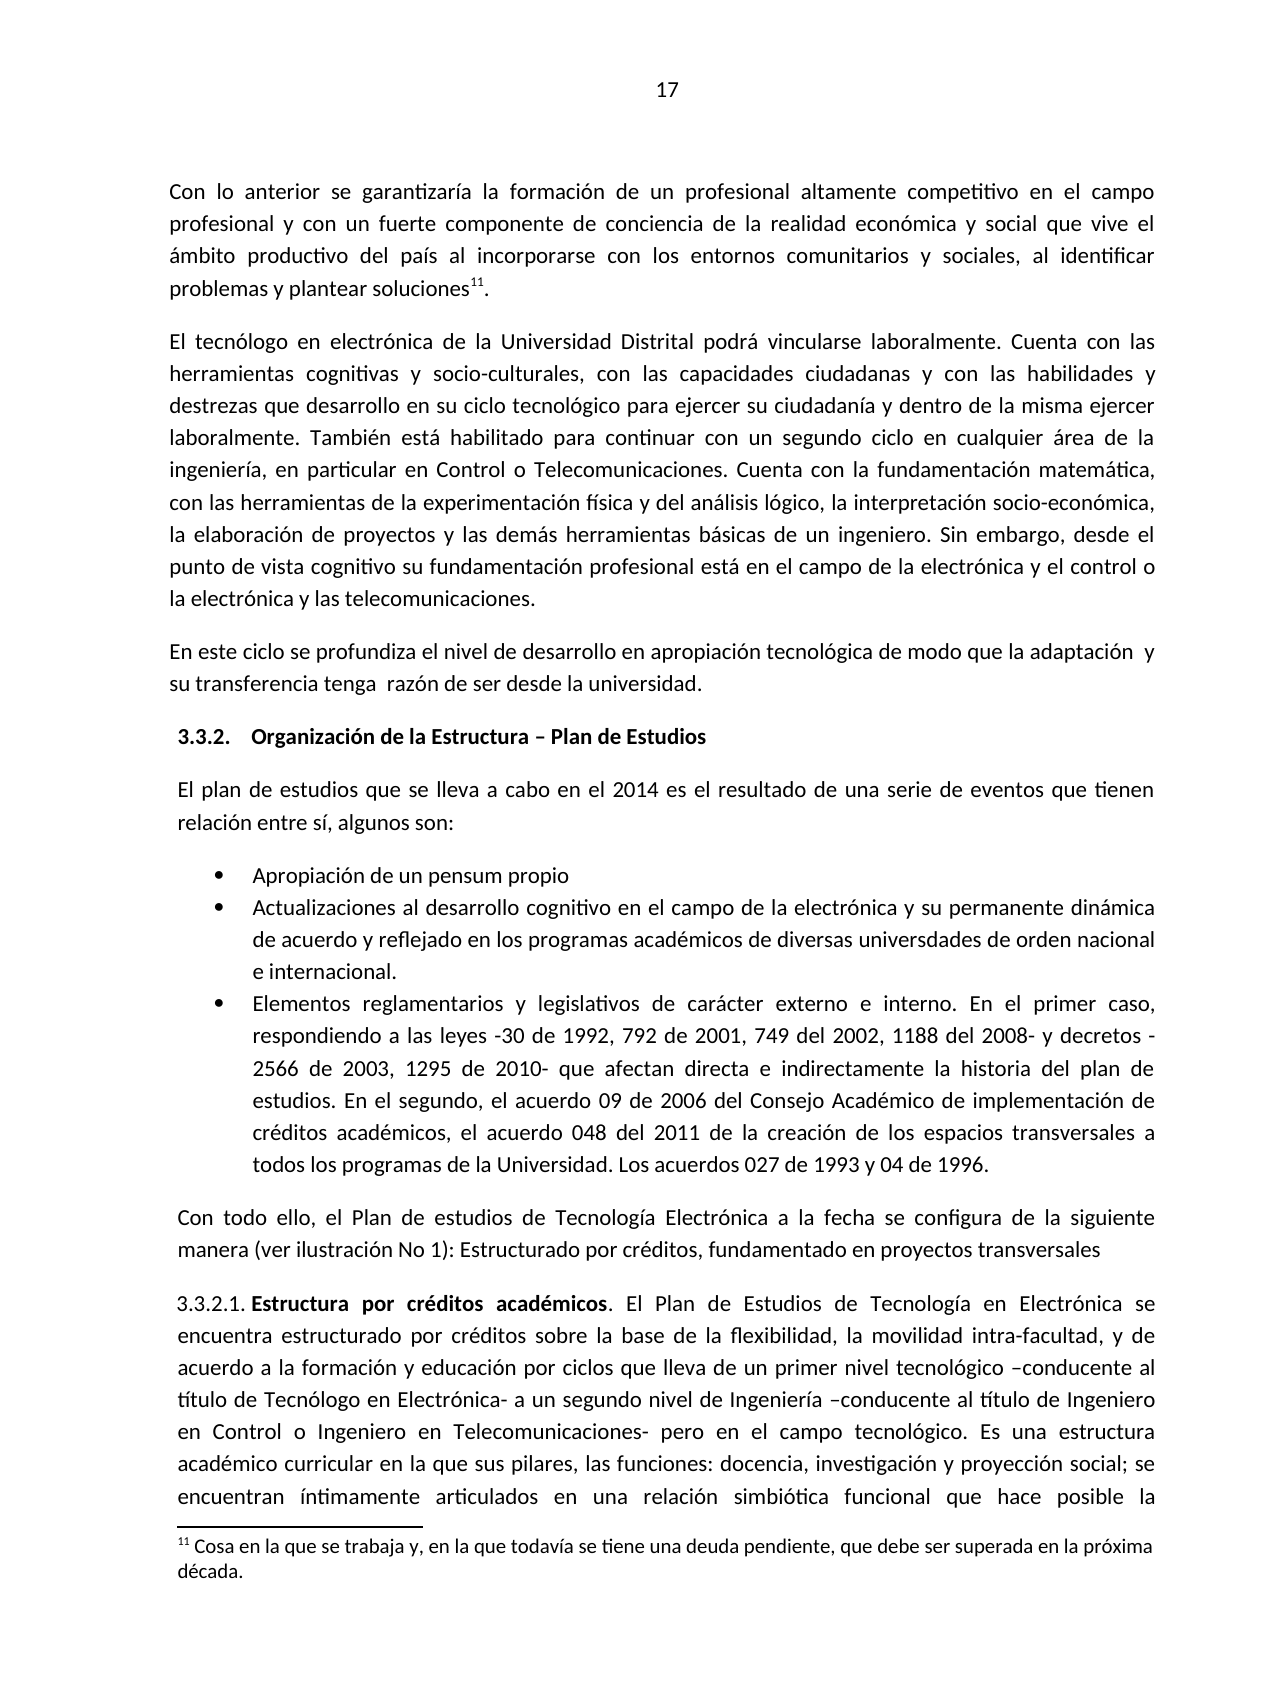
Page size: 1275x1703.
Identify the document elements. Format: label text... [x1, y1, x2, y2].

text Con todo ello, el Plan de estudios de Tecnología Electrónica a la fecha se configura de la siguiente manera (ver ilustración No 1): Estructurado por créditos, fundamentado en proyectos transversales [177, 1203, 1157, 1264]
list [176, 1289, 1157, 1510]
list Elementos reglamentarios y legislativos de carácter externo e interno. En el primer caso, respondiendo a las leyes -30 de 1992, 792 de 2001, 749 del 2002, 1188 del 2008- y decretos -2566 de 2003, 1295 de 2010- que afectan directa e indirectamente la historia del plan de estudios. En el segundo, el acuerdo 09 de 2006 del Consejo Académico de implementación de créditos académicos, el acuerdo 048 del 2011 de la creación de los espacios transversales a todos los programas de la Universidad. Los acuerdos 027 de 1993 y 04 de 1996. [215, 989, 1157, 1178]
list Organización de la Estructura – Plan de Estudios [177, 722, 1157, 751]
text En este ciclo se profundiza el nivel de desarrollo en apropiación tecnológica de modo que la adaptación y su transferencia tenga razón de ser desde la universidad. [169, 637, 1157, 697]
list Actualizaciones al desarrollo cognitivo en el campo de la electrónica y su permanente dinámica de acuerdo y reflejado en los programas académicos de diversas universdades de orden nacional e internacional. [215, 893, 1157, 985]
text El plan de estudios que se lleva a cabo en el 2014 es el resultado de una serie de eventos que tienen relación entre sí, algunos son: [177, 776, 1157, 836]
text El tecnólogo en electrónica de la Universidad Distrital podrá vincularse laboralmente. Cuenta con las herramientas cognitivas y socio-culturales, con las capacidades ciudadanas y con las habilidades y destrezas que desarrollo en su ciclo tecnológico para ejercer su ciudadanía y dentro de la misma ejercer laboralmente. También está habilitado para continuar con un segundo ciclo en cualquier área de la ingeniería, en particular en Control o Telecomunicaciones. Cuenta con la fundamentación matemática, con las herramientas de la experimentación física y del análisis lógico, la interpretación socio-económica, la elaboración de proyectos y las demás herramientas básicas de un ingeniero. Sin embargo, desde el punto de vista cognitivo su fundamentación profesional está en el campo de la electrónica y el control o la electrónica y las telecomunicaciones. [169, 327, 1157, 612]
list Apropiación de un pensum propio [215, 861, 1157, 889]
text Con lo anterior se garantizaría la formación de un profesional altamente competitivo en el campo profesional y con un fuerte componente de conciencia de la realidad económica y social que vive el ámbito productivo del país al incorporarse con los entornos comunitarios y sociales, al identificar problemas y plantear soluciones. [169, 177, 1157, 302]
